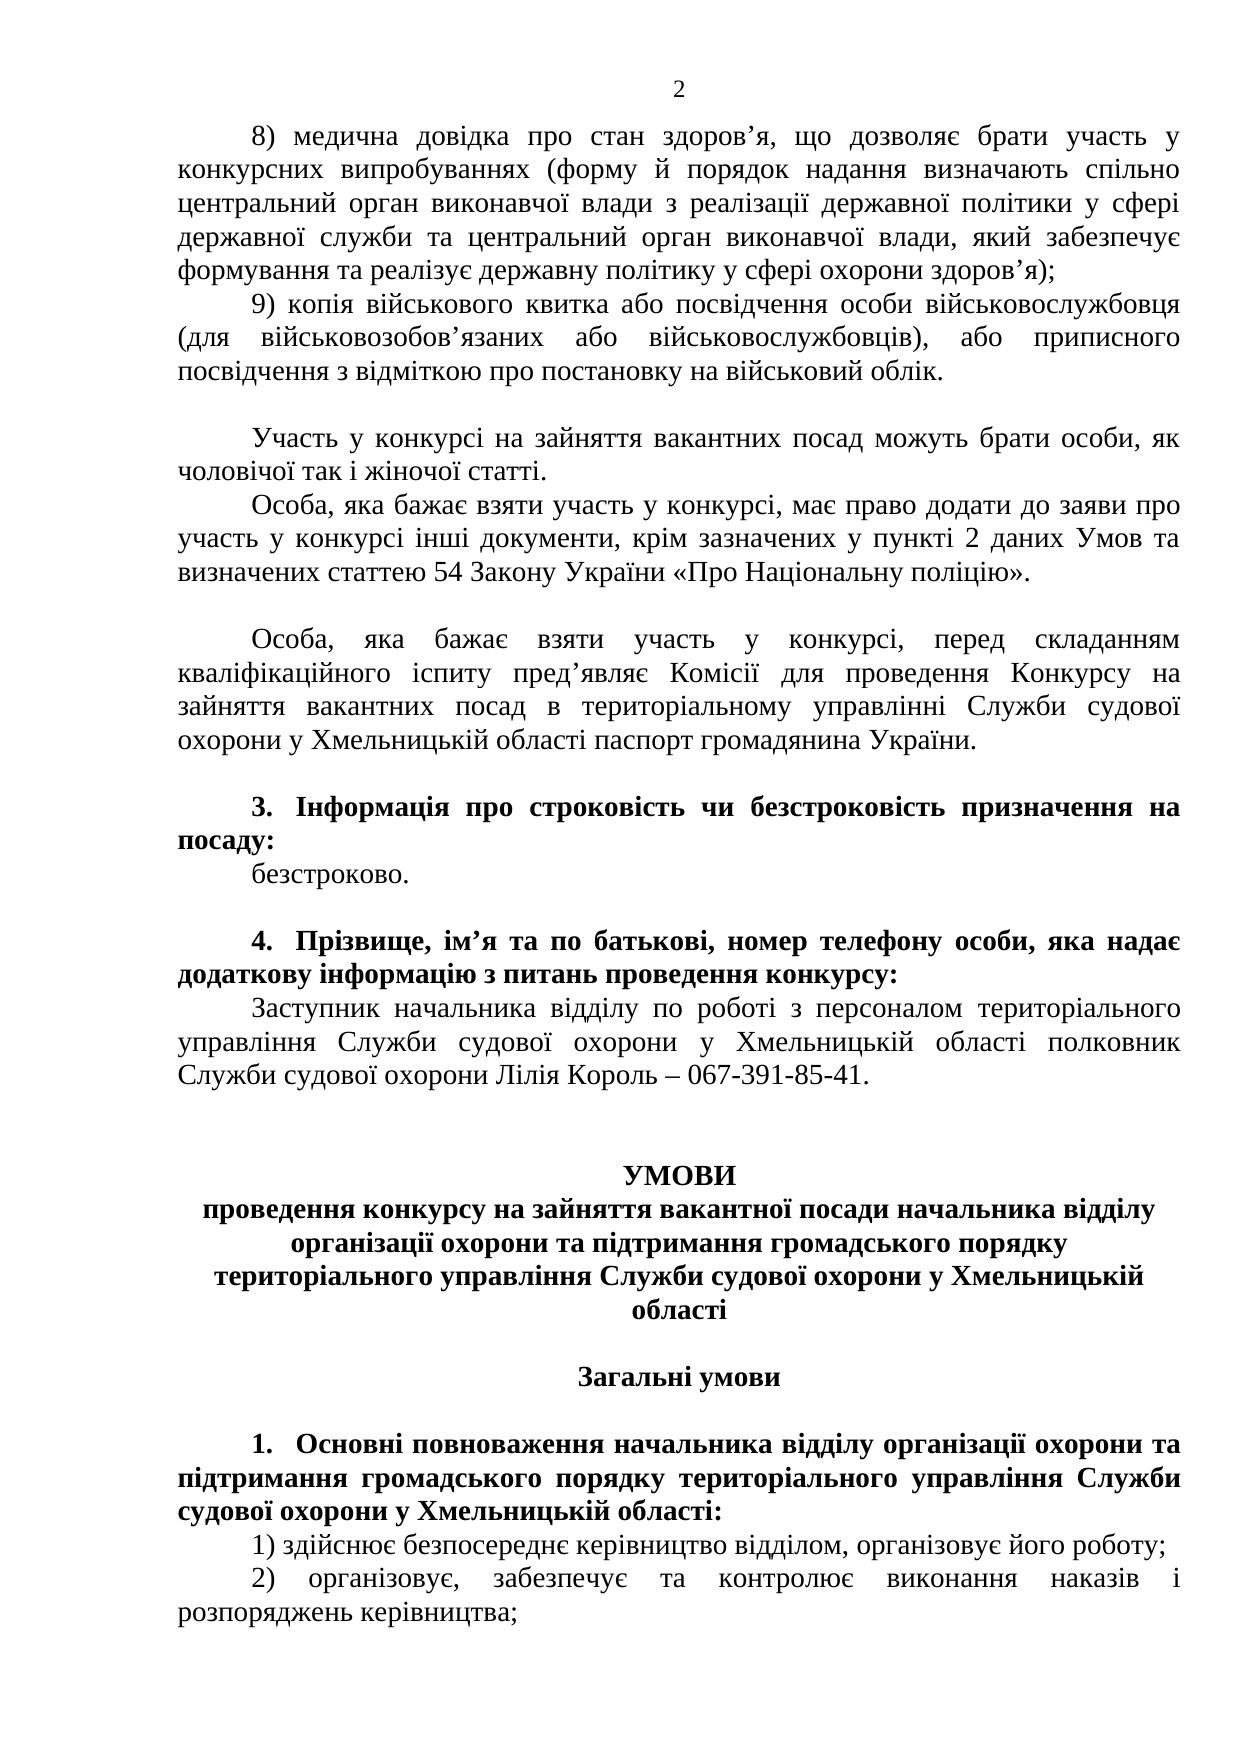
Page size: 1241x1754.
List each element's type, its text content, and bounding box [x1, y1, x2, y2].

text Особа, яка бажає взяти участь у конкурсі, перед складанням кваліфікаційного іспиту пред’являє Комісії для проведення Конкурсу на зайняття вакантних посад в територіальному управлінні Служби судової охорони у Хмельницькій області паспорт громадянина України. [177, 621, 1181, 688]
list Основні повноваження начальника відділу організації охорони та підтримання громадського порядку територіального управління Служби судової охорони у Хмельницькій області: [177, 1426, 1181, 1527]
text Участь у конкурсі на зайняття вакантних посад можуть брати особи, як чоловічої так і жіночої статті. [177, 420, 1181, 487]
list 2) організовує, забезпечує та контролює виконання наказів і розпоряджень керівництва; [177, 1560, 1181, 1627]
text безстроково. [177, 856, 1181, 889]
text Особа, яка бажає взяти участь у конкурсі, має право додати до заяви про участь у конкурсі інші документи, крім зазначених у пункті 2 даних Умов та визначених статтею 54 Закону України «Про Національну поліцію». [177, 487, 1181, 588]
text Особа, яка бажає взяти участь у конкурсі, перед складанням кваліфікаційного іспиту пред’являє Комісії для проведення Конкурсу на зайняття вакантних посад в територіальному управлінні Служби судової охорони у Хмельницькій області паспорт громадянина України. [587, 722, 1181, 755]
text проведення конкурсу на зайняття вакантної посади начальника відділу організації охорони та підтримання громадського порядку територіального управління Служби судової охорони у Хмельницькій області [177, 1191, 1181, 1326]
text 8) медична довідка про стан здоров’я, що дозволяє брати участь у конкурсних випробуваннях (форму й порядок надання визначають спільно центральний орган виконавчої влади з реалізації державної політики у сфері державної служби та центральний орган виконавчої влади, який забезпечує формування та реалізує державну політику у сфері охорони здоров’я); [177, 118, 1181, 286]
text УМОВИ [177, 1158, 1181, 1191]
text Загальні умови [177, 1359, 1181, 1393]
list Заступник начальника відділу по роботі з персоналом територіального управління Служби судової охорони у Хмельницькій області полковник Служби судової охорони Лілія Король – 067-391-85-41. [177, 990, 1181, 1091]
list Інформація про строковість чи безстроковість призначення на посаду: [177, 789, 1181, 856]
list 1) здійснює безпосереднє керівництво відділом, організовує його роботу; [177, 1527, 1181, 1560]
list Прізвище, ім’я та по батькові, номер телефону особи, яка надає додаткову інформацію з питань проведення конкурсу: [177, 923, 1181, 990]
text 9) копія військового квитка або посвідчення особи військовослужбовця (для військовозобов’язаних або військовослужбовців), або приписного посвідчення з відміткою про постановку на військовий облік. [177, 286, 1181, 386]
